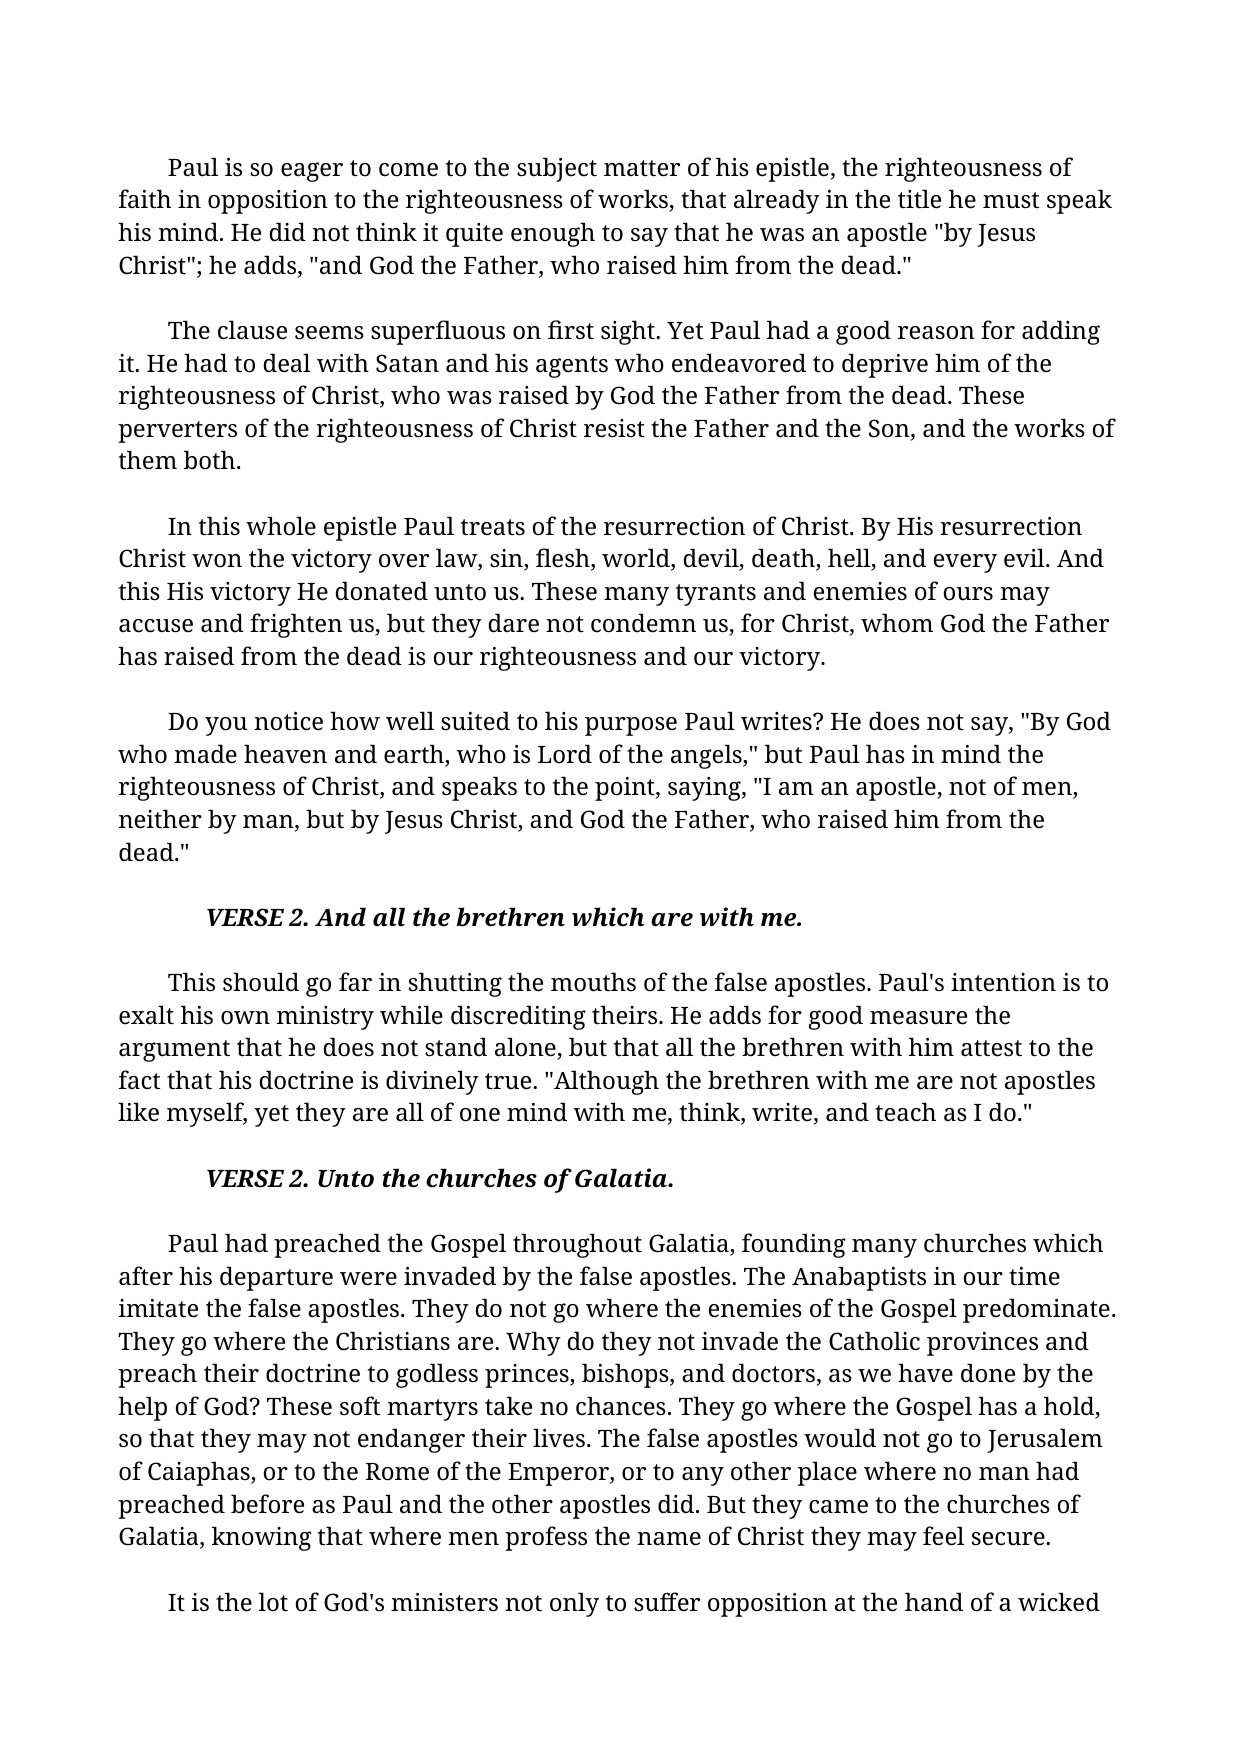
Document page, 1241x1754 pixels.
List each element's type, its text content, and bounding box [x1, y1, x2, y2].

text In this whole epistle Paul treats of the resurrection of Christ. By His resurrection Christ won the victory over law, sin, flesh, world, devil, death, hell, and every evil. And this His victory He donated unto us. These many tyrants and enemies of ours may accuse and frighten us, but they dare not condemn us, for Christ, whom God the Father has raised from the dead is our righteousness and our victory. [118, 509, 1122, 672]
text The clause seems superfluous on first sight. Yet Paul had a good reason for adding it. He had to deal with Satan and his agents who endeavored to deprive him of the righteousness of Christ, who was raised by God the Father from the dead. These perverters of the righteousness of Christ resist the Father and the Son, and the works of them both. [118, 314, 1122, 477]
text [118, 1585, 1122, 1618]
text VERSE 2. Unto the churches of Galatia. [118, 1161, 1122, 1194]
text Paul had preached the Gospel throughout Galatia, founding many churches which after his departure were invaded by the false apostles. The Anabaptists in our time imitate the false apostles. They do not go where the enemies of the Gospel predominate. They go where the Christians are. Why do they not invade the Catholic provinces and preach their doctrine to godless princes, bishops, and doctors, as we have done by the help of God? These soft martyrs take no chances. They go where the Gospel has a hold, so that they may not endanger their lives. The false apostles would not go to Jerusalem of Caiaphas, or to the Rome of the Emperor, or to any other place where no man had preached before as Paul and the other apostles did. But they came to the churches of Galatia, knowing that where men profess the name of Christ they may feel secure. [118, 1227, 1122, 1553]
text This should go far in shutting the mouths of the false apostles. Paul's intention is to exalt his own ministry while discrediting theirs. He adds for good measure the argument that he does not stand alone, but that all the brethren with him attest to the fact that his doctrine is divinely true. "Although the brethren with me are not apostles like myself, yet they are all of one mind with me, think, write, and teach as I do." [118, 966, 1122, 1129]
text Do you notice how well suited to his purpose Paul writes? He does not say, "By God who made heaven and earth, who is Lord of the angels," but Paul has in mind the righteousness of Christ, and speaks to the point, saying, "I am an apostle, not of men, neither by man, but by Jesus Christ, and God the Father, who raised him from the dead." [118, 705, 1122, 868]
text VERSE 2. And all the brethren which are with me. [118, 901, 1122, 933]
text Paul is so eager to come to the subject matter of his epistle, the righteousness of faith in opposition to the righteousness of works, that already in the title he must speak his mind. He did not think it quite enough to say that he was an apostle "by Jesus Christ"; he adds, "and God the Father, who raised him from the dead." [118, 151, 1122, 281]
